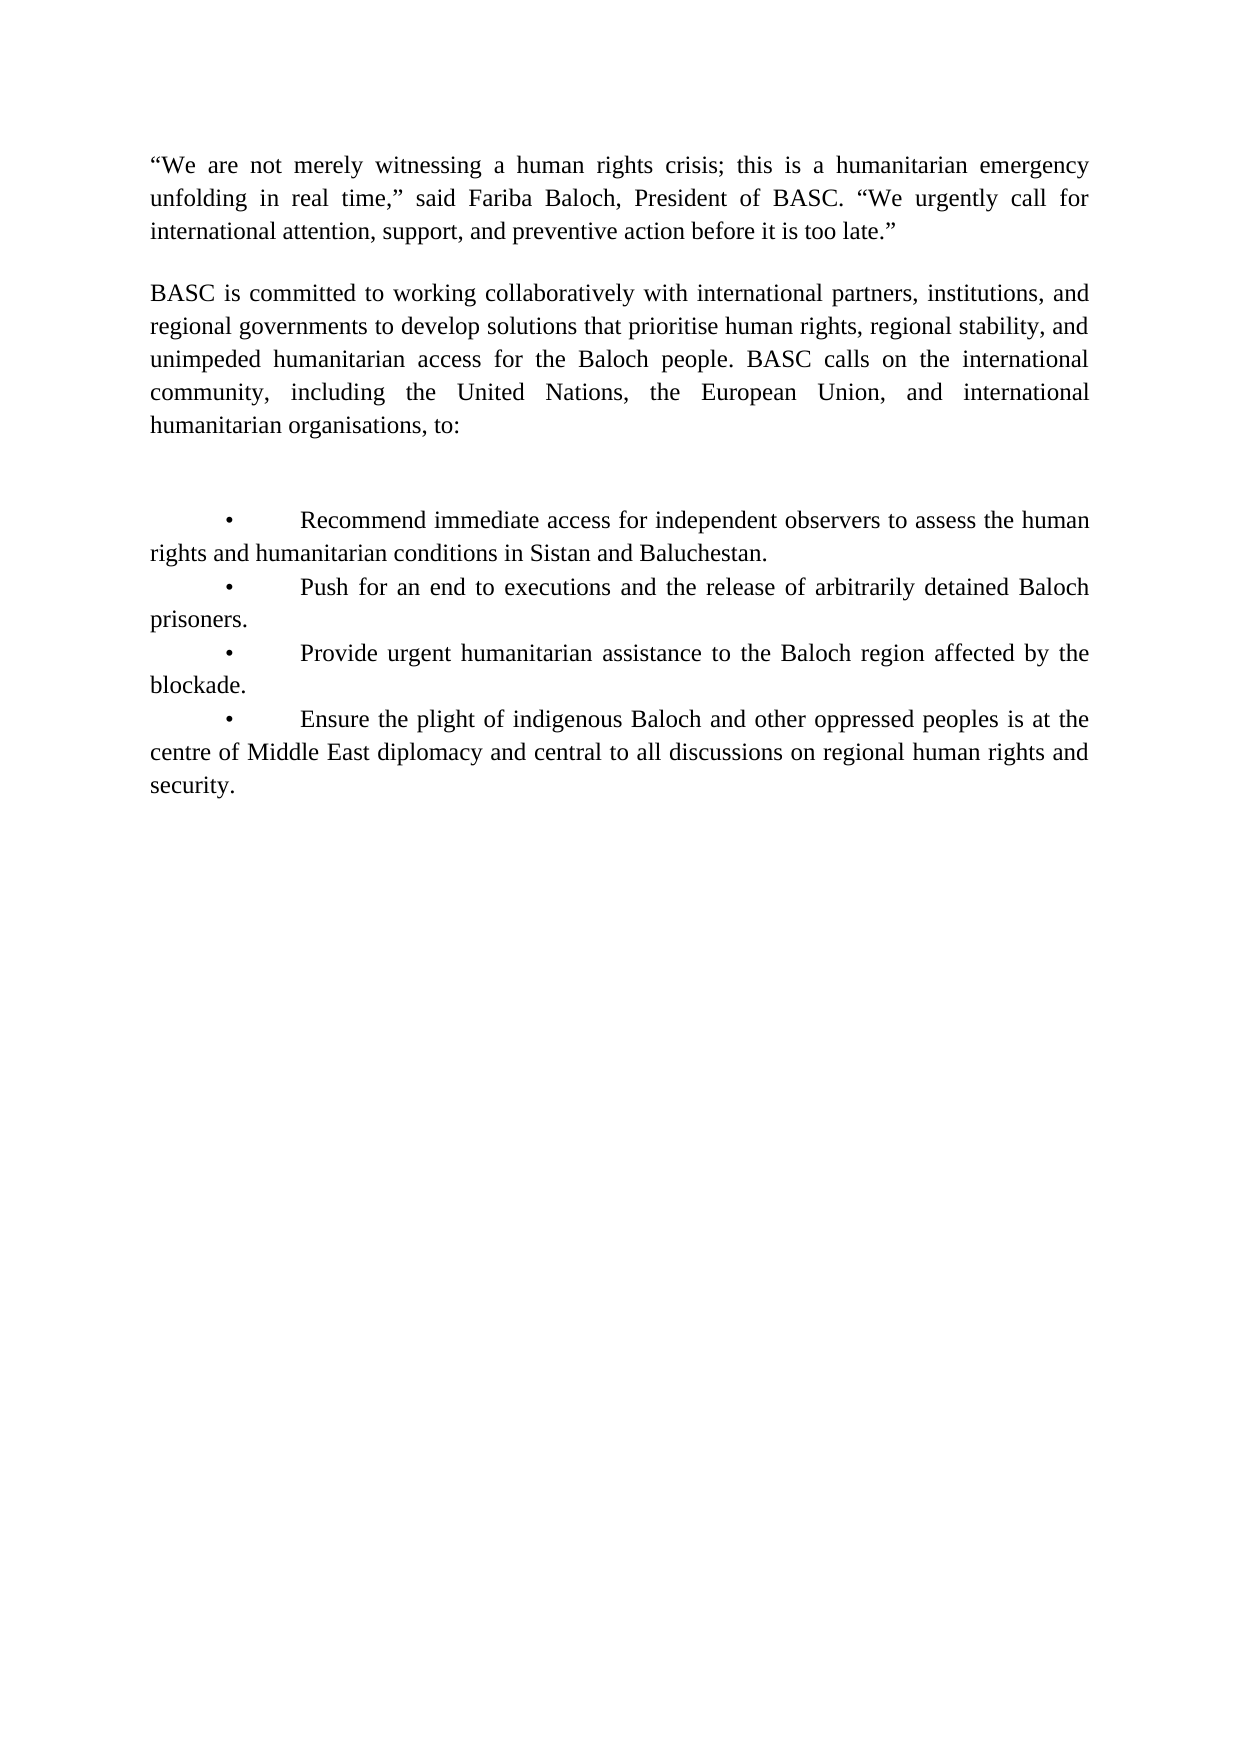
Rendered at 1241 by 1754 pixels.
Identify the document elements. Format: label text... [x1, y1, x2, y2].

text • Ensure the plight of indigenous Baloch and other oppressed peoples is at the centre of Middle East diplomacy and central to all discussions on regional human rights and security. [150, 704, 1090, 798]
text • Provide urgent humanitarian assistance to the Baloch region affected by the blockade. [150, 638, 1090, 699]
text BASC is committed to working collaboratively with international partners, institutions, and regional governments to develop solutions that prioritise human rights, regional stability, and unimpeded humanitarian access for the Baloch people. BASC calls on the international community, including the United Nations, the European Union, and international humanitarian organisations, to: [150, 278, 1090, 439]
text “We are not merely witnessing a human rights crisis; this is a humanitarian emergency unfolding in real time,” said Fariba Baloch, President of BASC. “We urgently call for international attention, support, and preventive action before it is too late.” [150, 150, 1090, 245]
text • Push for an end to executions and the release of arbitrarily detained Baloch prisoners. [150, 572, 1090, 633]
text • Recommend immediate access for independent observers to assess the human rights and humanitarian conditions in Sistan and Baluchestan. [150, 506, 1090, 567]
